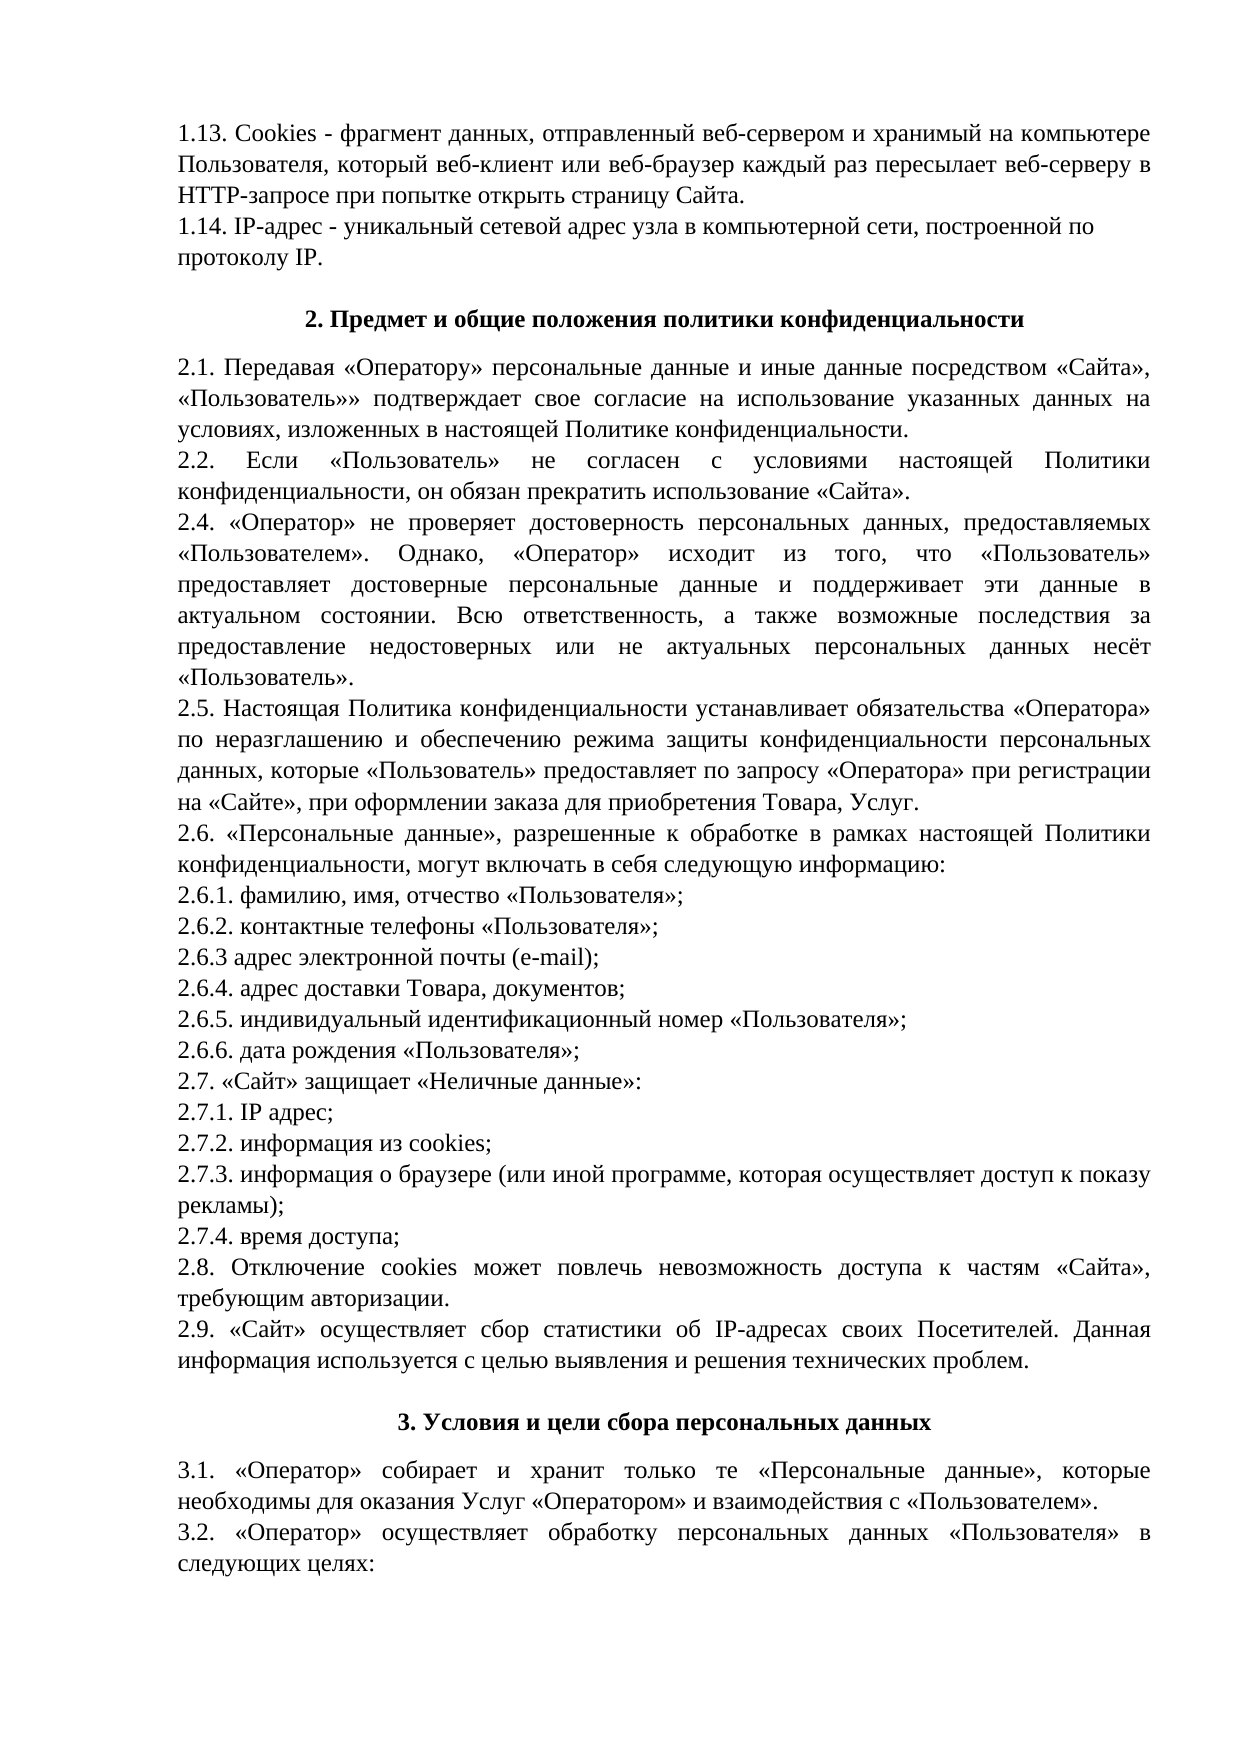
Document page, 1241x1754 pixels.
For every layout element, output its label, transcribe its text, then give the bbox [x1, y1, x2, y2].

text 2.1. Передавая «Оператору» персональные данные и иные данные посредством «Сайта», «Пользователь»» подтверждает свое согласие на использование указанных данных на условиях, изложенных в настоящей Политике конфиденциальности. [177, 352, 1152, 443]
text 2.6. «Персональные данные», разрешенные к обработке в рамках настоящей Политики конфиденциальности, могут включать в себя следующую информацию: [177, 818, 1152, 877]
text 2.5. Настоящая Политика конфиденциальности устанавливает обязательства «Оператора» по неразглашению и обеспечению режима защиты конфиденциальности персональных данных, которые «Пользователь» предоставляет по запросу «Оператора» при регистрации на «Сайте», при оформлении заказа для приобретения Товара, Услуг. [177, 693, 1152, 815]
text 3.2. «Оператор» осуществляет обработку персональных данных «Пользователя» в следующих целях: [177, 1517, 1152, 1577]
text 2.2. Если «Пользователь» не согласен с условиями настоящей Политики конфиденциальности, он обязан прекратить использование «Сайта». [177, 445, 1152, 505]
text 2.8. Отключение cookies может повлечь невозможность доступа к частям «Сайта», требующим авторизации. [177, 1252, 1152, 1312]
text 2.6.2. контактные телефоны «Пользователя»; [177, 911, 1152, 939]
text 2.4. «Оператор» не проверяет достоверность персональных данных, предоставляемых «Пользователем». Однако, «Оператор» исходит из того, что «Пользователь» предоставляет достоверные персональные данные и поддерживает эти данные в актуальном состоянии. Всю ответственность, а также возможные последствия за предоставление недостоверных или не актуальных персональных данных несёт «Пользователь». [177, 507, 1152, 691]
text 2.7.4. время доступа; [177, 1221, 1152, 1250]
text 2.6.5. индивидуальный идентификационный номер «Пользователя»; [177, 1004, 1152, 1033]
text 1.13. Cookies - фрагмент данных, отправленный веб-сервером и хранимый на компьютере Пользователя, который веб-клиент или веб-браузер каждый раз пересылает веб-серверу в HTTP-запросе при попытке открыть страницу Сайта. [177, 118, 1152, 209]
text 2.7.1. IP адрес; [177, 1097, 1152, 1126]
text 3.1. «Оператор» собирает и хранит только те «Персональные данные», которые необходимы для оказания Услуг «Оператором» и взаимодействия с «Пользователем». [177, 1455, 1152, 1515]
text 2.6.3 адрес электронной почты (e-mail); [177, 942, 1152, 971]
text 2.6.6. дата рождения «Пользователя»; [177, 1035, 1152, 1064]
text 2. Предмет и общие положения политики конфиденциальности [177, 304, 1152, 333]
text 2.7.2. информация из cookies; [177, 1128, 1152, 1157]
text 1.14. IP-адрес - уникальный сетевой адрес узла в компьютерной сети, построенной по [177, 211, 1152, 240]
text 3. Условия и цели сбора персональных данных [177, 1407, 1152, 1436]
text 2.6.4. адрес доставки Товара, документов; [177, 973, 1152, 1002]
text протоколу IP. [177, 242, 1152, 271]
text 2.7. «Сайт» защищает «Неличные данные»: [177, 1066, 1152, 1095]
text 2.9. «Сайт» осуществляет сбор статистики об IP-адресах своих Посетителей. Данная информация используется с целью выявления и решения технических проблем. [177, 1314, 1152, 1374]
text 2.6.1. фамилию, имя, отчество «Пользователя»; [177, 880, 1152, 908]
text 2.7.3. информация о браузере (или иной программе, которая осуществляет доступ к показу рекламы); [177, 1159, 1152, 1219]
